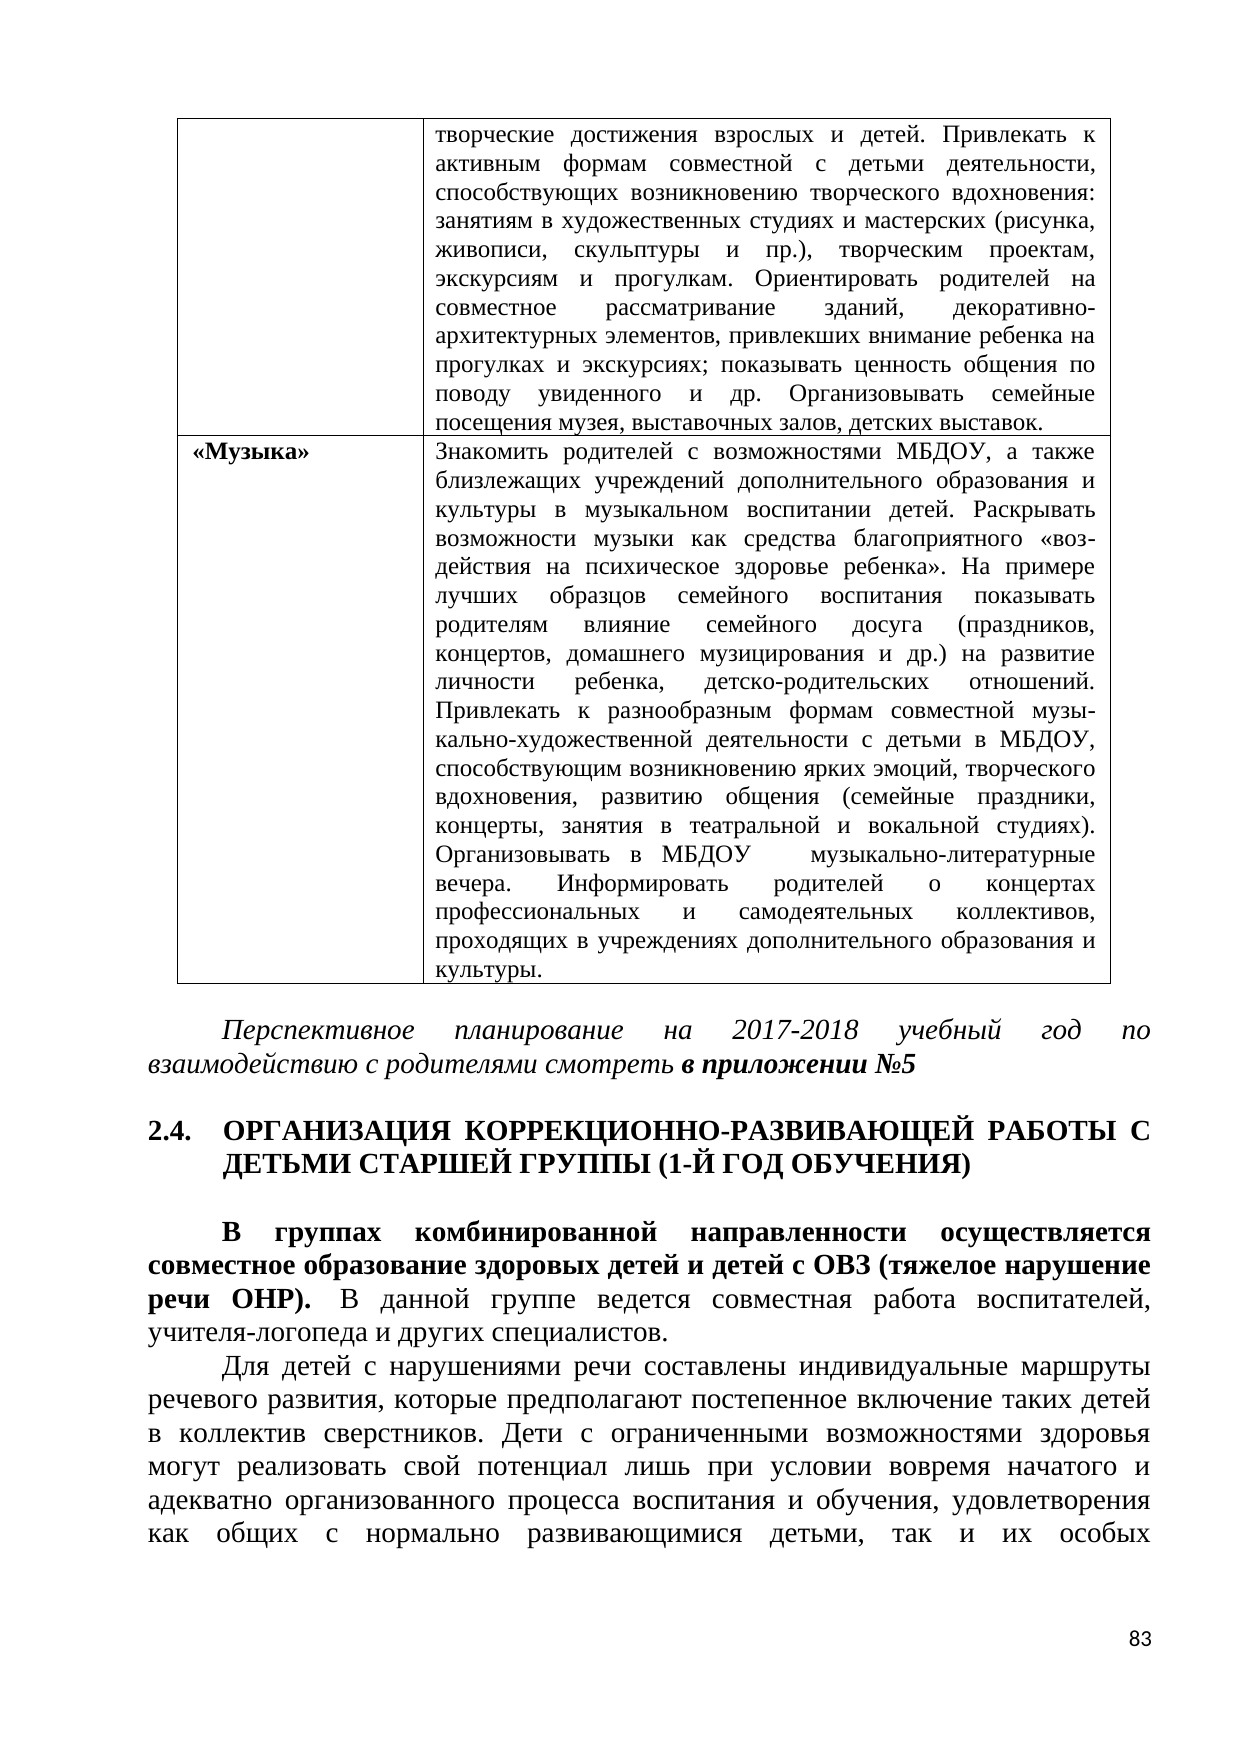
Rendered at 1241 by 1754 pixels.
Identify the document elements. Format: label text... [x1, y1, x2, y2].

list ОРГАНИЗАЦИЯ КОРРЕКЦИОННО-РАЗВИВАЮЩЕЙ РАБОТЫ С ДЕТЬМИ СТАРШЕЙ ГРУППЫ (1-Й ГОД ОБУЧЕНИЯ) [148, 1113, 1152, 1180]
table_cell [178, 119, 423, 435]
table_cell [424, 119, 1110, 435]
table_cell «Музыка» [178, 436, 423, 983]
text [148, 1348, 1152, 1549]
text В группах комбинированной направленности осуществляется совместное образование здоровых детей и детей с ОВЗ (тяжелое нарушение речи ОНР). В данной группе ведется совместная работа воспитателей, учителя-логопеда и других специалистов. [148, 1214, 1152, 1348]
table_cell Знакомить родителей с возможностями МБДОУ, а также близлежащих учреждений дополнительного образования и культуры в музыкальном воспитании детей. Раскрывать возможности музыки как средства благоприятного «воздействия на психическое здоровье ребенка». На примере лучших образцов семейного воспитания показывать родителям влияние семейного досуга (праздников, концертов, домашнего музицирования и др.) на развитие личности ребенка, детско-родительских отношений. Привлекать к разнообразным формам совместной музыкально-художественной деятельности с детьми в МБДОУ, способствующим возникновению ярких эмоций, творческого вдохновения, развитию общения (семейные праздники, концерты, занятия в театральной и вокальной студиях). Организовывать в МБДОУ музыкально-литературные вечера. Информировать родителей о концертах профессиональных и самодеятельных коллективов, проходящих в учреждениях дополнительного образования и культуры. [424, 436, 1110, 983]
text Перспективное планирование на 2017-2018 учебный год по взаимодействию с родителями смотреть в приложении №5 [148, 1012, 1152, 1079]
